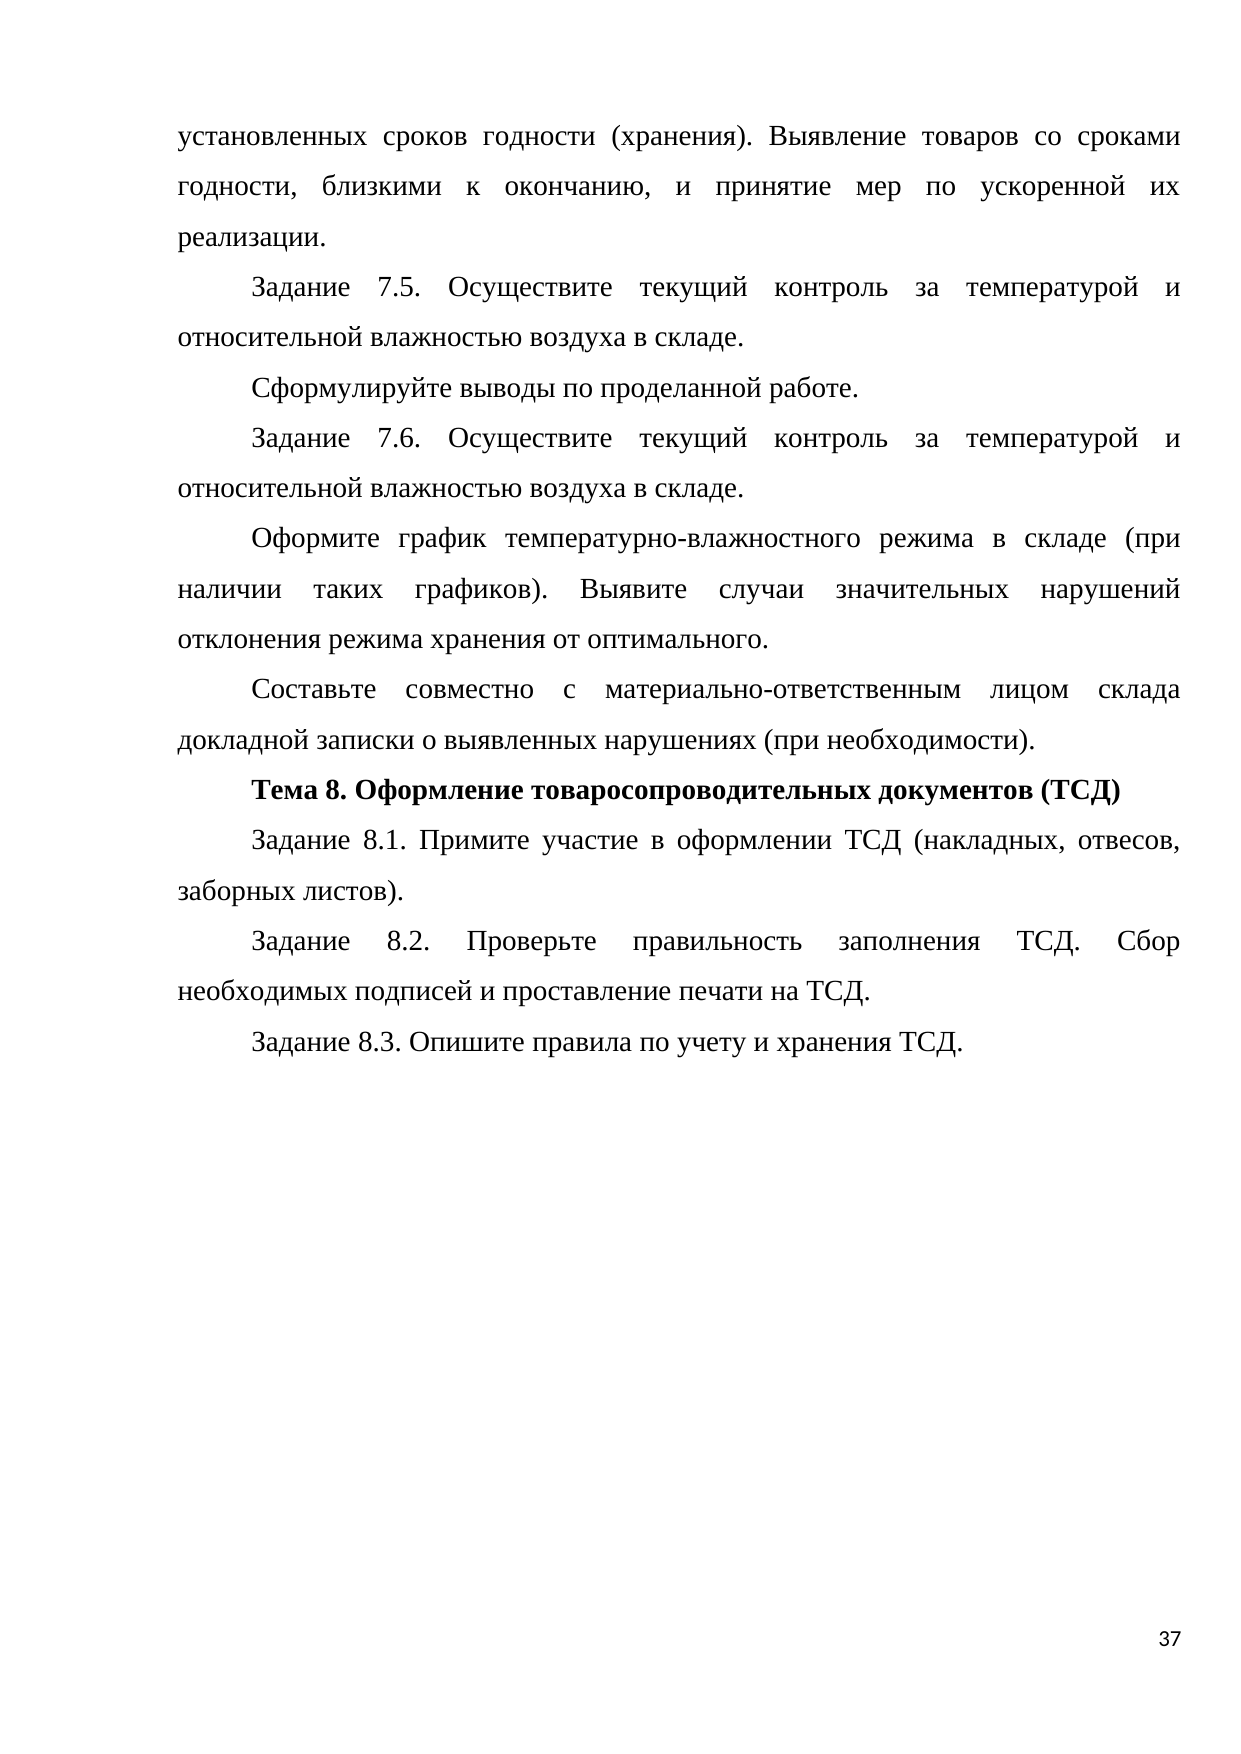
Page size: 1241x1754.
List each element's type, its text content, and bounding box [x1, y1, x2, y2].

text Задание 8.1. Примите участие в оформлении ТСД (накладных, отвесов, заборных листов). [177, 822, 1181, 906]
text Задание 8.3. Опишите правила по учету и хранения ТСД. [177, 1024, 1181, 1057]
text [177, 118, 1181, 252]
text Сформулируйте выводы по проделанной работе. [177, 370, 1181, 403]
text Задание 7.6. Осуществите текущий контроль за температурой и относительной влажностью воздуха в складе. [177, 420, 1181, 504]
text Задание 8.2. Проверьте правильность заполнения ТСД. Сбор необходимых подписей и проставление печати на ТСД. [177, 923, 1181, 1007]
text Оформите график температурно-влажностного режима в складе (при наличии таких графиков). Выявите случаи значительных нарушений отклонения режима хранения от оптимального. [177, 521, 1181, 655]
text Составьте совместно с материально-ответственным лицом склада докладной записки о выявленных нарушениях (при необходимости). [177, 672, 1181, 755]
text Тема 8. Оформление товаросопроводительных документов (ТСД) [177, 772, 1181, 806]
text Задание 7.5. Осуществите текущий контроль за температурой и относительной влажностью воздуха в складе. [177, 269, 1181, 353]
